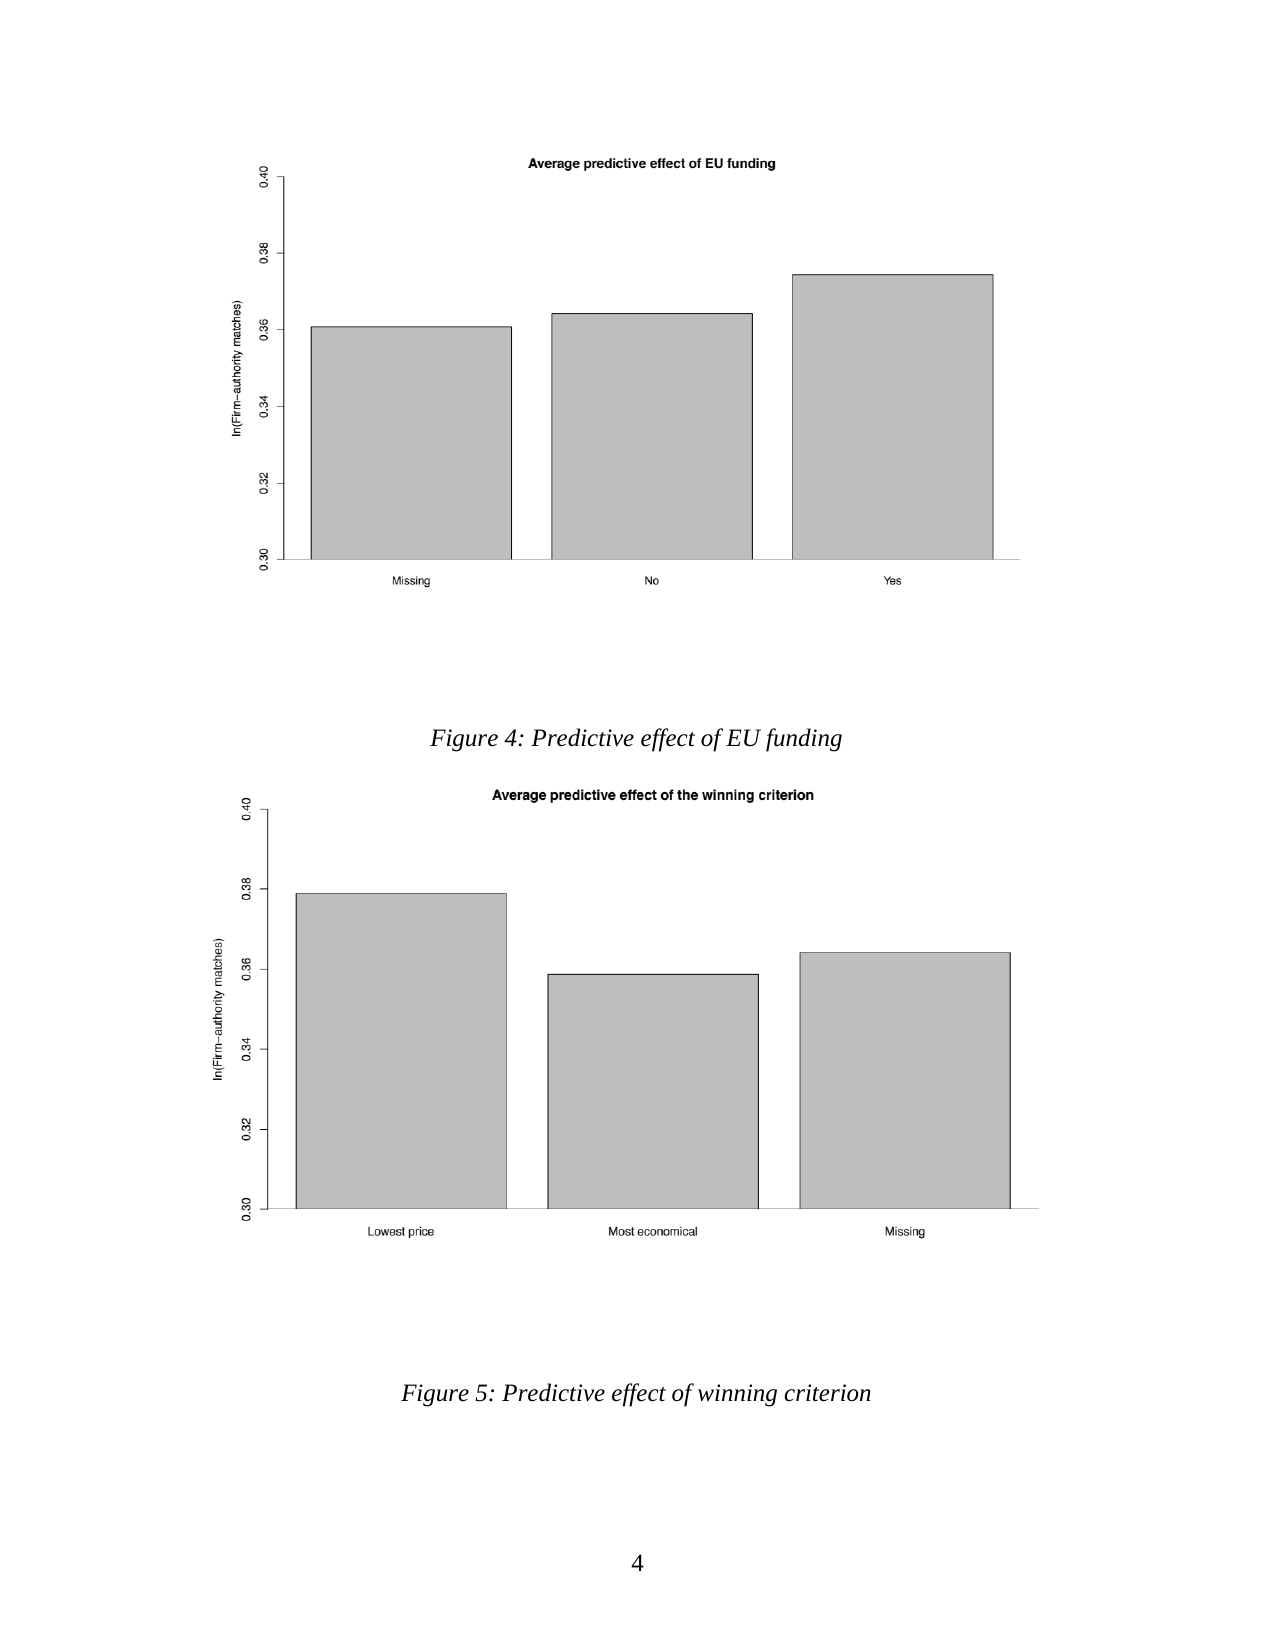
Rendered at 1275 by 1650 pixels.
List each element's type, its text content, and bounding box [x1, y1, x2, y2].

text Figure 5: Predictive effect of winning criterion [150, 1378, 1125, 1407]
text Figure 4: Predictive effect of EU funding [150, 723, 1125, 752]
